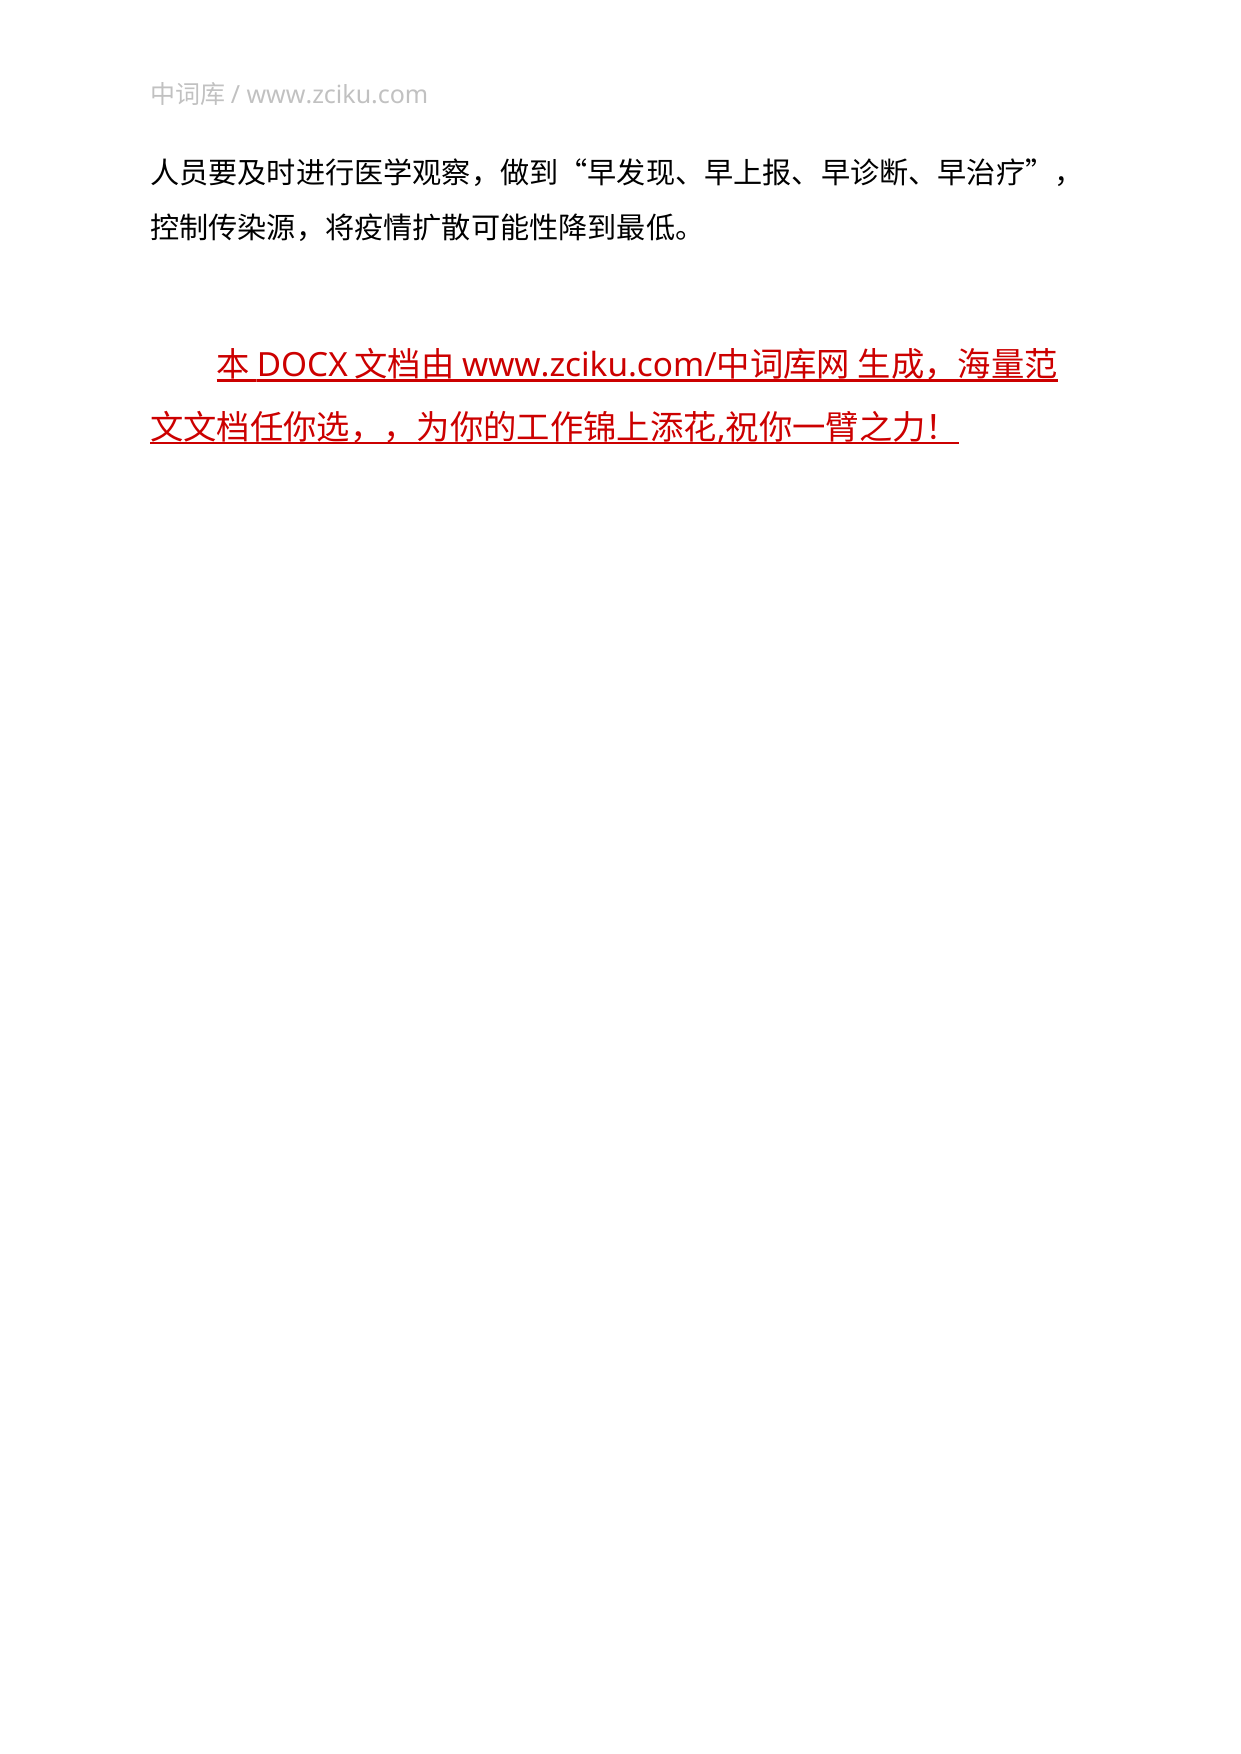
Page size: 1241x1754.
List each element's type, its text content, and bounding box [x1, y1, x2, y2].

text 本DOCX文档由 www.zciku.com/中词库网 生成，海量范文文档任你选，，为你的工作锦上添花,祝你一臂之力！ [150, 338, 1090, 449]
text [150, 150, 1090, 247]
